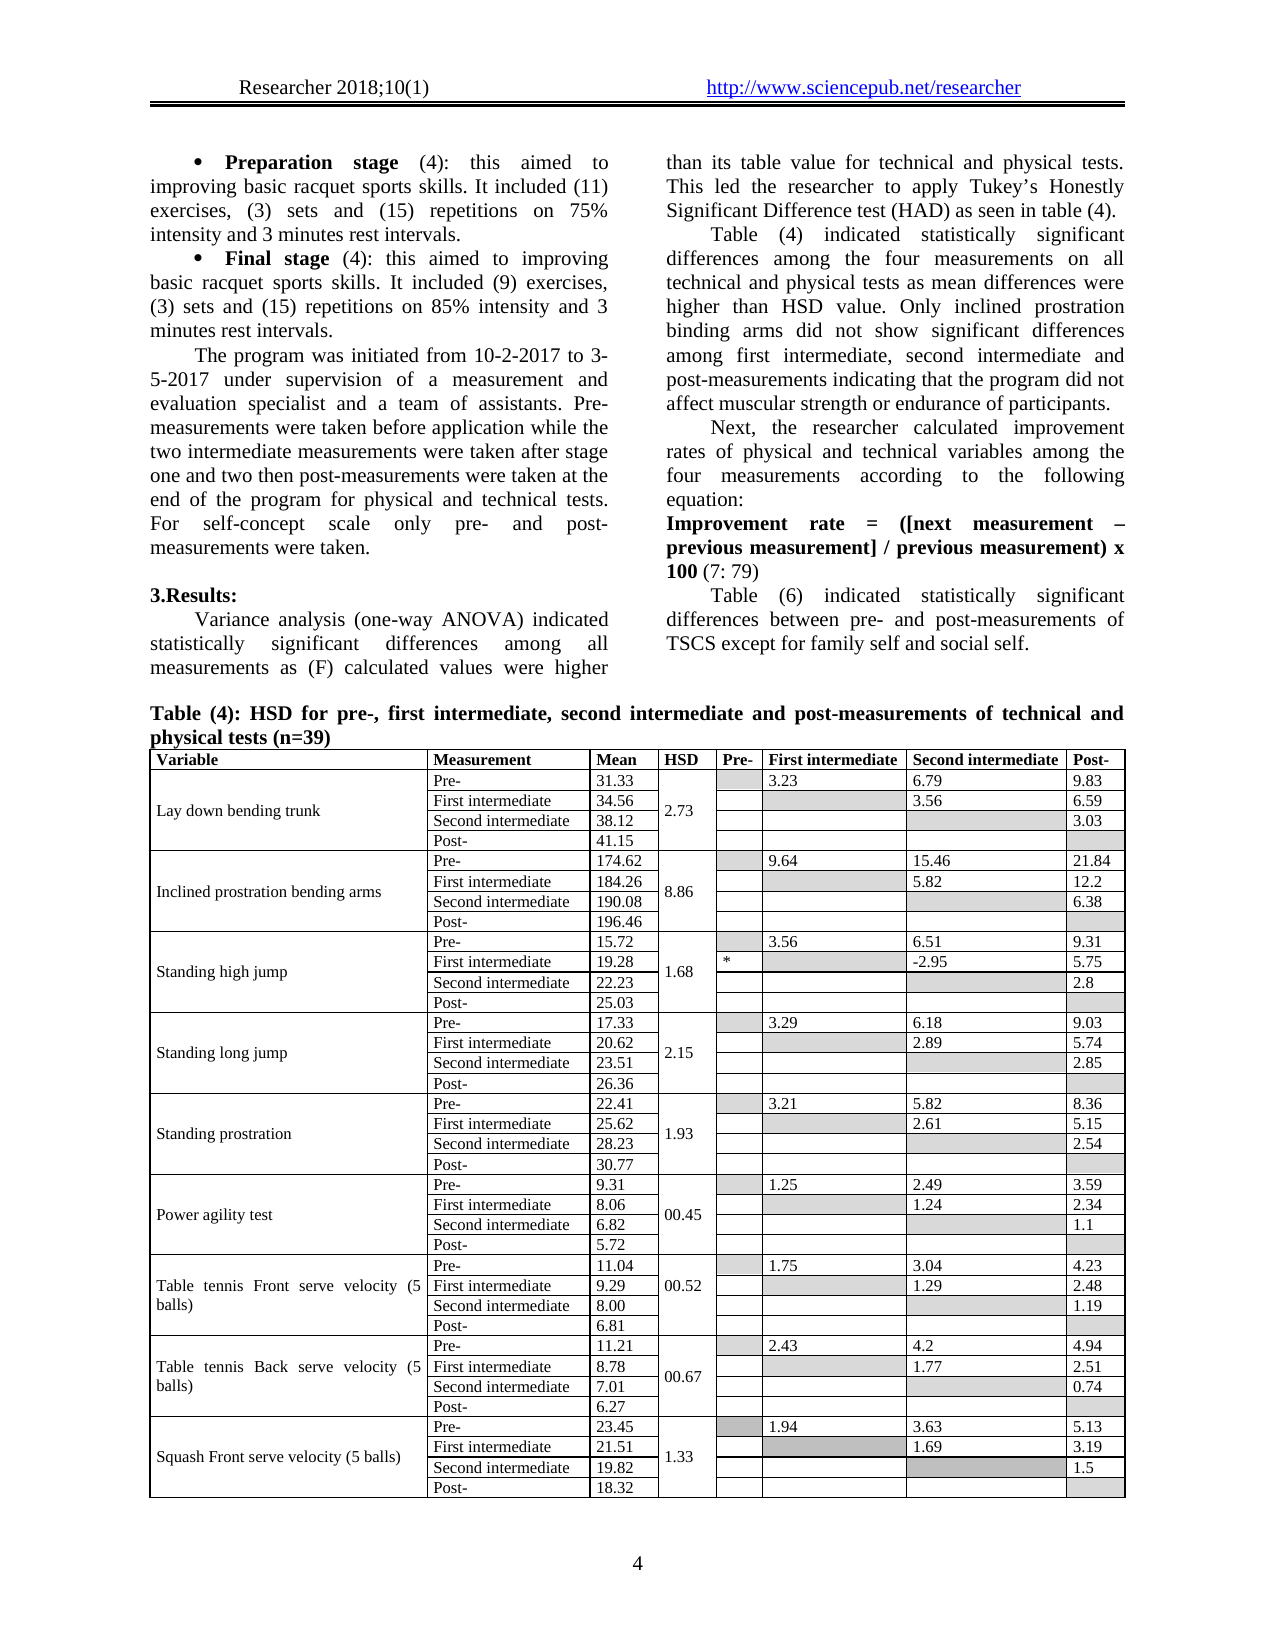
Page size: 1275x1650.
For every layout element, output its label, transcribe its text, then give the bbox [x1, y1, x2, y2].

table_cell [717, 912, 762, 931]
table_cell [763, 1154, 906, 1173]
table_cell [717, 1296, 762, 1315]
table_cell [717, 1356, 762, 1376]
table_cell 2.51 [1067, 1356, 1124, 1376]
table_cell [717, 1114, 762, 1133]
table_cell 9.64 [763, 851, 906, 870]
table_cell Pre- [428, 1175, 589, 1194]
table_cell Pre- [428, 851, 589, 870]
table_cell [763, 1053, 906, 1072]
table_cell [717, 993, 762, 1012]
table_cell 26.36 [591, 1074, 658, 1093]
table_cell [763, 791, 906, 810]
table_cell 20.62 [591, 1033, 658, 1052]
table_cell [717, 1033, 762, 1052]
table_cell 5.82 [907, 1094, 1066, 1113]
table_cell [907, 1397, 1066, 1416]
table_cell 4.94 [1067, 1336, 1124, 1355]
table_cell [717, 1397, 762, 1416]
table_cell [763, 1316, 906, 1335]
table_cell [717, 1276, 762, 1295]
table_cell [907, 1478, 1066, 1497]
table_cell [1067, 993, 1124, 1012]
table_cell [907, 1154, 1066, 1173]
table_header Pre- [717, 750, 762, 769]
table_cell 6.59 [1067, 791, 1124, 810]
table_cell [717, 811, 762, 830]
table_cell [907, 831, 1066, 850]
table_cell [1067, 831, 1124, 850]
table_cell [907, 1316, 1066, 1335]
table_cell 31.33 [591, 770, 658, 789]
table_cell [763, 1397, 906, 1416]
table_cell 3.63 [907, 1417, 1066, 1436]
table_cell [763, 1437, 906, 1456]
table_cell Pre- [428, 1417, 589, 1436]
table_cell 3.29 [763, 1013, 906, 1032]
table_cell 4.2 [907, 1336, 1066, 1355]
table_cell Second intermediate [428, 1458, 589, 1477]
table_cell [1067, 1074, 1124, 1093]
table_cell [717, 1154, 762, 1173]
table_cell 3.23 [763, 770, 906, 789]
table_cell [717, 1134, 762, 1153]
table_cell 9.31 [591, 1175, 658, 1194]
table_cell 3.56 [907, 791, 1066, 810]
table_cell 22.41 [591, 1094, 658, 1113]
table_cell [717, 770, 762, 789]
table_cell 1.24 [907, 1195, 1066, 1214]
table_cell First intermediate [428, 1356, 589, 1376]
table_cell [717, 1336, 762, 1355]
table_cell 2.61 [907, 1114, 1066, 1133]
table_cell [907, 1074, 1066, 1093]
table_header Second intermediate [907, 750, 1066, 769]
table_cell [1067, 1154, 1124, 1173]
text Variance analysis (one-way ANOVA) indicated statistically significant differences among all measurements as (F) calculated values were higher than its table value for technical and physical tests. This led the researcher to apply Tukey’s Honestly Significant Difference test (HAD) as seen in table (4). [150, 607, 609, 679]
table_cell 11.21 [591, 1336, 658, 1355]
table_cell [907, 973, 1066, 992]
table_cell 1.93 [659, 1094, 716, 1173]
table_cell 8.06 [591, 1195, 658, 1214]
table_cell Power agility test [151, 1175, 427, 1254]
table_cell First intermediate [428, 952, 589, 971]
text Variance analysis (one-way ANOVA) indicated statistically significant differences among all measurements as (F) calculated values were higher than its table value for technical and physical tests. This led the researcher to apply Tukey’s Honestly Significant Difference test (HAD) as seen in table (4). [666, 150, 1125, 222]
table_cell 5.13 [1067, 1417, 1124, 1436]
table_cell 6.51 [907, 932, 1066, 951]
table_cell [717, 1195, 762, 1214]
table_cell 30.77 [591, 1154, 658, 1173]
table_cell 2.43 [763, 1336, 906, 1355]
table_cell [763, 1296, 906, 1315]
table_cell [907, 1377, 1066, 1396]
table_cell 8.86 [659, 851, 716, 931]
table_cell Squash Front serve velocity (5 balls) [151, 1417, 427, 1497]
table_cell 184.26 [591, 871, 658, 891]
table_cell [763, 1114, 906, 1133]
table_cell [763, 973, 906, 992]
table_cell [717, 1316, 762, 1335]
table_cell [907, 1053, 1066, 1072]
table_cell 2.54 [1067, 1134, 1124, 1153]
table_cell 6.38 [1067, 892, 1124, 911]
table_cell 196.46 [591, 912, 658, 931]
table_cell 6.18 [907, 1013, 1066, 1032]
table_cell [907, 1235, 1066, 1254]
table_cell 23.51 [591, 1053, 658, 1072]
table_cell [763, 892, 906, 911]
table_header Post- [1067, 750, 1124, 769]
table_cell 1.1 [1067, 1215, 1124, 1234]
table_cell 8.78 [591, 1356, 658, 1376]
table_cell Lay down bending trunk [151, 770, 427, 850]
table_cell 2.8 [1067, 973, 1124, 992]
table_cell Post- [428, 1154, 589, 1173]
table_cell First intermediate [428, 871, 589, 891]
table_cell [717, 871, 762, 891]
table_cell 0.74 [1067, 1377, 1124, 1396]
table_cell 00.45 [659, 1175, 716, 1254]
table_cell [763, 1235, 906, 1254]
table_header Measurement [428, 750, 589, 769]
table_cell Post- [428, 1316, 589, 1335]
table_cell 5.82 [907, 871, 1066, 891]
table_cell 18.32 [591, 1478, 658, 1497]
table_cell 174.62 [591, 851, 658, 870]
table_cell 25.03 [591, 993, 658, 1012]
table_cell [717, 1013, 762, 1032]
table_header HSD [659, 750, 716, 769]
table_cell [763, 871, 906, 891]
table_cell [763, 1478, 906, 1497]
text Next, the researcher calculated improvement rates of physical and technical variables among the four measurements according to the following equation: [666, 415, 1125, 511]
table_cell 5.74 [1067, 1033, 1124, 1052]
table_cell [763, 811, 906, 830]
table_cell -2.95 [907, 952, 1066, 971]
table_cell 1.69 [907, 1437, 1066, 1456]
table_cell 12.2 [1067, 871, 1124, 891]
table_cell 1.25 [763, 1175, 906, 1194]
table_cell [907, 993, 1066, 1012]
text Table (4) indicated statistically significant differences among the four measurements on all technical and physical tests as mean differences were higher than HSD value. Only inclined prostration binding arms did not show significant differences among first intermediate, second intermediate and post-measurements indicating that the program did not affect muscular strength or endurance of participants. [666, 222, 1125, 415]
table_cell [763, 1377, 906, 1396]
table_cell Second intermediate [428, 973, 589, 992]
table_cell [1067, 1478, 1124, 1497]
table_cell 34.56 [591, 791, 658, 810]
table_cell [717, 973, 762, 992]
table_cell 15.72 [591, 932, 658, 951]
table_cell 1.94 [763, 1417, 906, 1436]
table_cell [763, 831, 906, 850]
table_cell 38.12 [591, 811, 658, 830]
table_cell First intermediate [428, 1033, 589, 1052]
table_cell 41.15 [591, 831, 658, 850]
table_cell [717, 1417, 762, 1436]
table_cell 9.83 [1067, 770, 1124, 789]
table_cell Pre- [428, 932, 589, 951]
table_cell 9.03 [1067, 1013, 1124, 1032]
list Preparation stage (4): this aimed to improving basic racquet sports skills. It included (11) exercises, (3) sets and (15) repetitions on 75% intensity and 3 minutes rest intervals. [150, 150, 609, 246]
table_cell 1.19 [1067, 1296, 1124, 1315]
table_cell Table tennis Back serve velocity (5 balls) [151, 1336, 427, 1416]
table_cell [907, 1134, 1066, 1153]
table_cell 8.36 [1067, 1094, 1124, 1113]
table_cell [717, 1478, 762, 1497]
table_cell 8.00 [591, 1296, 658, 1315]
table_cell 190.08 [591, 892, 658, 911]
table_cell 9.29 [591, 1276, 658, 1295]
table_cell Second intermediate [428, 1053, 589, 1072]
table_cell Post- [428, 1235, 589, 1254]
table_cell 5.15 [1067, 1114, 1124, 1133]
table_header First intermediate [763, 750, 906, 769]
table_cell 1.33 [659, 1417, 716, 1497]
table_cell 3.19 [1067, 1437, 1124, 1456]
table_cell Pre- [428, 1255, 589, 1274]
table_cell 2.15 [659, 1013, 716, 1093]
table_cell First intermediate [428, 791, 589, 810]
table_cell 1.68 [659, 932, 716, 1012]
text Improvement rate = ([next measurement – previous measurement] / previous measurement) x 100 (7: 79) [666, 511, 1125, 583]
table_cell [763, 1195, 906, 1214]
table_cell [907, 1296, 1066, 1315]
table_cell 3.04 [907, 1255, 1066, 1274]
table_cell [763, 1134, 906, 1153]
table_cell [763, 1458, 906, 1477]
table_cell [717, 1377, 762, 1396]
table_cell 1.29 [907, 1276, 1066, 1295]
table_cell Inclined prostration bending arms [151, 851, 427, 931]
table_cell [717, 1255, 762, 1274]
table_header Variable [151, 750, 427, 769]
table_cell Pre- [428, 1094, 589, 1113]
table_cell [1067, 912, 1124, 931]
table_cell [1067, 1316, 1124, 1335]
text 3.Results: [150, 583, 609, 607]
table_cell First intermediate [428, 1437, 589, 1456]
table_cell [717, 1074, 762, 1093]
table_cell 2.89 [907, 1033, 1066, 1052]
table_cell Post- [428, 1397, 589, 1416]
table_cell [717, 1235, 762, 1254]
table_cell [907, 811, 1066, 830]
table_cell [717, 1437, 762, 1456]
table_cell 2.49 [907, 1175, 1066, 1194]
table_cell 19.28 [591, 952, 658, 971]
table_cell Second intermediate [428, 811, 589, 830]
table_cell [907, 1458, 1066, 1477]
table_cell [763, 912, 906, 931]
table_cell [717, 831, 762, 850]
text Table (4): HSD for pre-, first intermediate, second intermediate and post-measurements of technical and physical tests (n=39) [150, 701, 1125, 749]
table_header Mean [591, 750, 658, 769]
table_cell Post- [428, 912, 589, 931]
table_cell [763, 1074, 906, 1093]
table_cell Second intermediate [428, 1215, 589, 1234]
table_cell 2.85 [1067, 1053, 1124, 1072]
table_cell Post- [428, 1478, 589, 1497]
table_cell [717, 791, 762, 810]
table_cell 7.01 [591, 1377, 658, 1396]
table_cell 17.33 [591, 1013, 658, 1032]
table_cell [907, 912, 1066, 931]
table_cell 9.31 [1067, 932, 1124, 951]
table_cell First intermediate [428, 1276, 589, 1295]
table_cell [1067, 1397, 1124, 1416]
table_cell [763, 1215, 906, 1234]
table_cell 2.34 [1067, 1195, 1124, 1214]
table_cell 6.81 [591, 1316, 658, 1335]
table_cell Post- [428, 1074, 589, 1093]
table_cell [763, 1033, 906, 1052]
table_cell [717, 1094, 762, 1113]
table_cell 1.75 [763, 1255, 906, 1274]
table_cell 21.84 [1067, 851, 1124, 870]
table_cell Standing high jump [151, 932, 427, 1012]
table_cell [717, 932, 762, 951]
table_cell Pre- [428, 770, 589, 789]
table_cell Standing long jump [151, 1013, 427, 1093]
text Table (6) indicated statistically significant differences between pre- and post-measurements of TSCS except for family self and social self. [666, 583, 1125, 655]
table_cell First intermediate [428, 1195, 589, 1214]
table_cell Post- [428, 993, 589, 1012]
table_cell [907, 1215, 1066, 1234]
table_cell 28.23 [591, 1134, 658, 1153]
table_cell * [717, 952, 762, 971]
table_cell Second intermediate [428, 1134, 589, 1153]
table_cell First intermediate [428, 1114, 589, 1133]
table_cell 1.5 [1067, 1458, 1124, 1477]
table_cell 11.04 [591, 1255, 658, 1274]
table_cell 23.45 [591, 1417, 658, 1436]
table_cell 3.56 [763, 932, 906, 951]
table_cell 25.62 [591, 1114, 658, 1133]
table_cell [717, 1458, 762, 1477]
table_cell Post- [428, 831, 589, 850]
text The program was initiated from 10-2-2017 to 3-5-2017 under supervision of a measurement and evaluation specialist and a team of assistants. Pre-measurements were taken before application while the two intermediate measurements were taken after stage one and two then post-measurements were taken at the end of the program for physical and technical tests. For self-concept scale only pre- and post-measurements were taken. [150, 342, 609, 559]
table_cell 3.21 [763, 1094, 906, 1113]
table_cell 2.48 [1067, 1276, 1124, 1295]
table_cell Pre- [428, 1336, 589, 1355]
table_cell [717, 1215, 762, 1234]
table_cell Standing prostration [151, 1094, 427, 1173]
list Final stage (4): this aimed to improving basic racquet sports skills. It included (9) exercises, (3) sets and (15) repetitions on 85% intensity and 3 minutes rest intervals. [150, 246, 609, 342]
table_cell 22.23 [591, 973, 658, 992]
table_cell [717, 892, 762, 911]
table_cell [763, 1356, 906, 1376]
table_cell 6.82 [591, 1215, 658, 1234]
table_cell 6.79 [907, 770, 1066, 789]
table_cell Second intermediate [428, 1377, 589, 1396]
table_cell [717, 1053, 762, 1072]
table_cell 21.51 [591, 1437, 658, 1456]
table_cell Table tennis Front serve velocity (5 balls) [151, 1255, 427, 1335]
table_cell Pre- [428, 1013, 589, 1032]
table_cell 6.27 [591, 1397, 658, 1416]
table_cell [907, 892, 1066, 911]
table_cell [717, 851, 762, 870]
table_cell [763, 952, 906, 971]
table_cell 2.73 [659, 770, 716, 850]
table_cell 5.72 [591, 1235, 658, 1254]
table_cell [717, 1175, 762, 1194]
table_cell 5.75 [1067, 952, 1124, 971]
table_cell 00.67 [659, 1336, 716, 1416]
table_cell 15.46 [907, 851, 1066, 870]
table_cell Second intermediate [428, 892, 589, 911]
table_cell 1.77 [907, 1356, 1066, 1376]
table_cell 3.59 [1067, 1175, 1124, 1194]
table_cell 19.82 [591, 1458, 658, 1477]
table_cell 3.03 [1067, 811, 1124, 830]
table_cell 4.23 [1067, 1255, 1124, 1274]
table_cell Second intermediate [428, 1296, 589, 1315]
table_cell [763, 993, 906, 1012]
table_cell [1067, 1235, 1124, 1254]
table_cell 00.52 [659, 1255, 716, 1335]
table_cell [763, 1276, 906, 1295]
